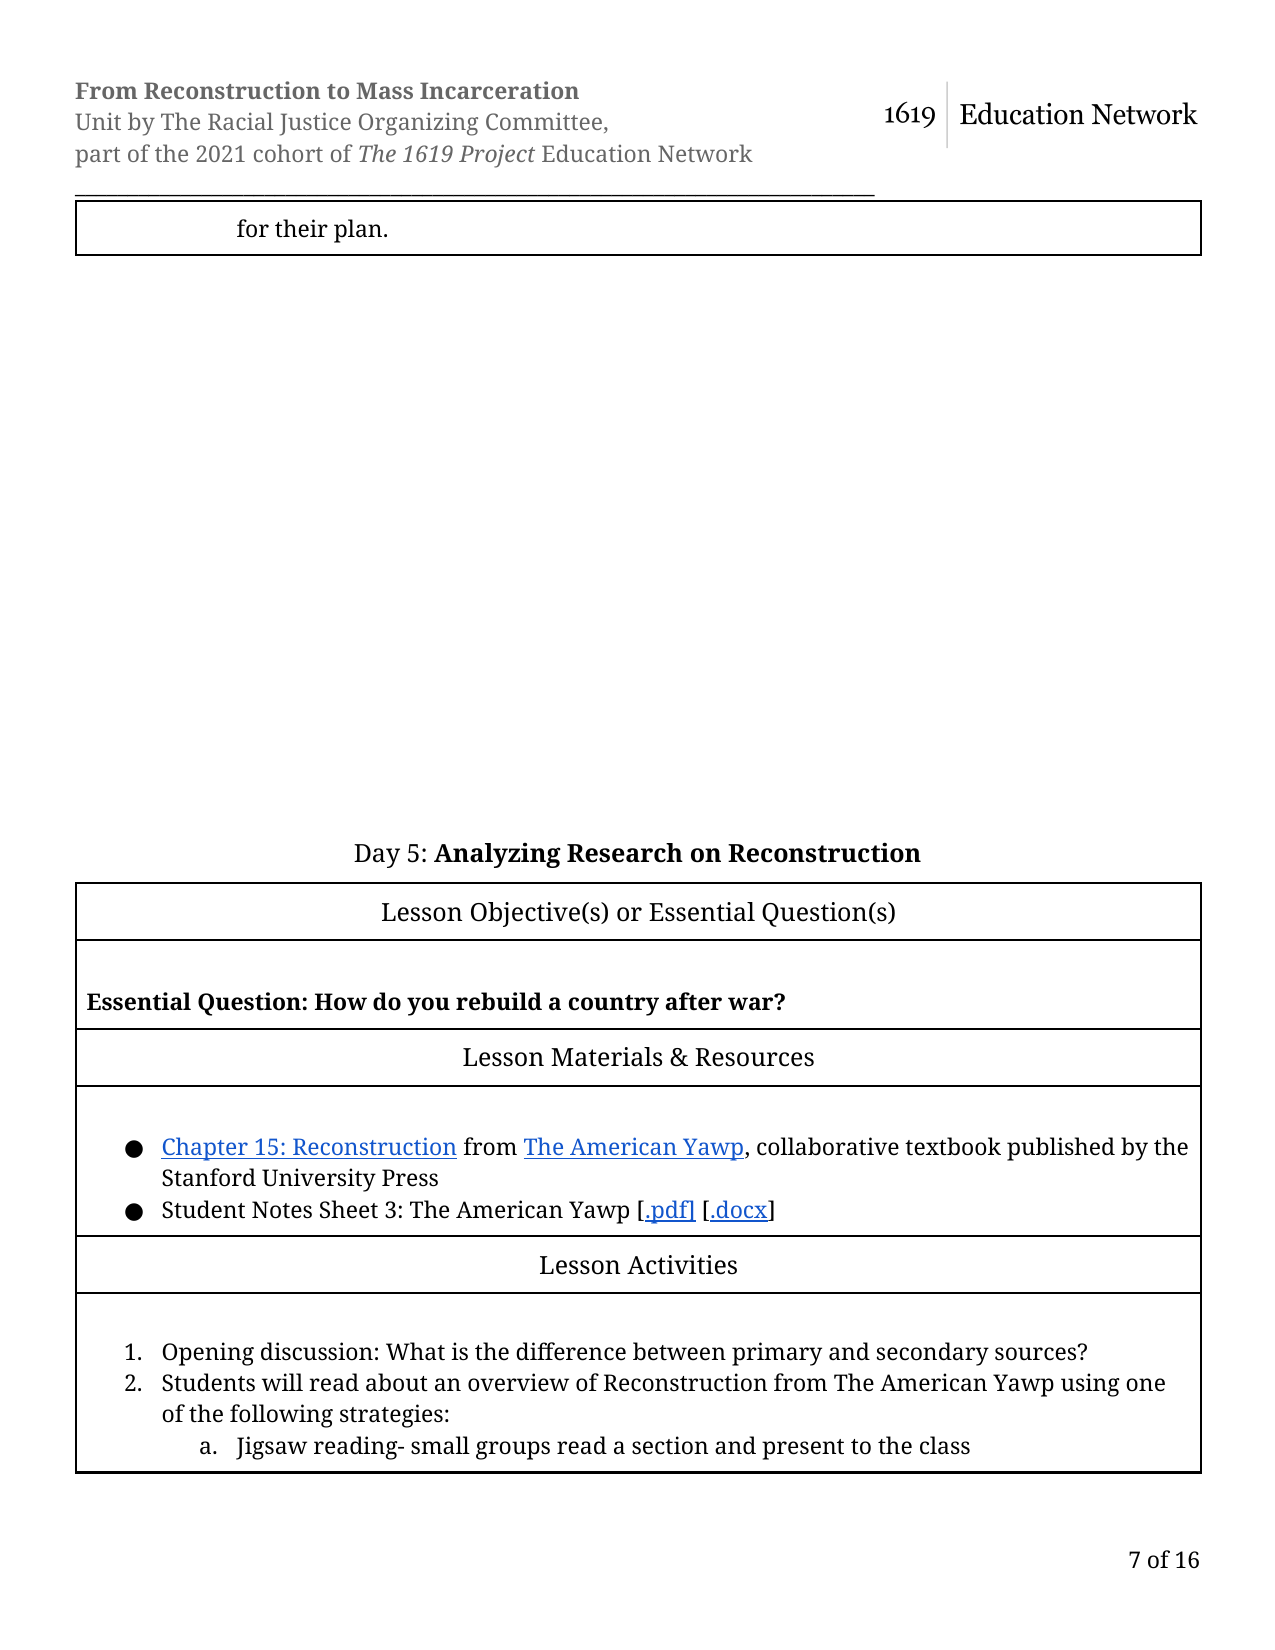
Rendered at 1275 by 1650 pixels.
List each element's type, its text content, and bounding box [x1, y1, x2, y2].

table_cell Essential Question: How do you rebuild a country after war? [77, 941, 1200, 1027]
subtitle Day 5: Analyzing Research on Reconstruction [75, 836, 1200, 870]
table_cell Lesson Materials & Resources [77, 1030, 1200, 1084]
picture [879, 78, 1201, 151]
table_header Lesson Objective(s) or Essential Question(s) [77, 884, 1200, 939]
table_cell Chapter 15: Reconstruction from The American Yawp, collaborative textbook published by the Stanford University Press Student Notes Sheet 3: The American Yawp [.pdf] [.docx] [77, 1087, 1200, 1235]
table_cell Lesson Activities [77, 1237, 1200, 1292]
